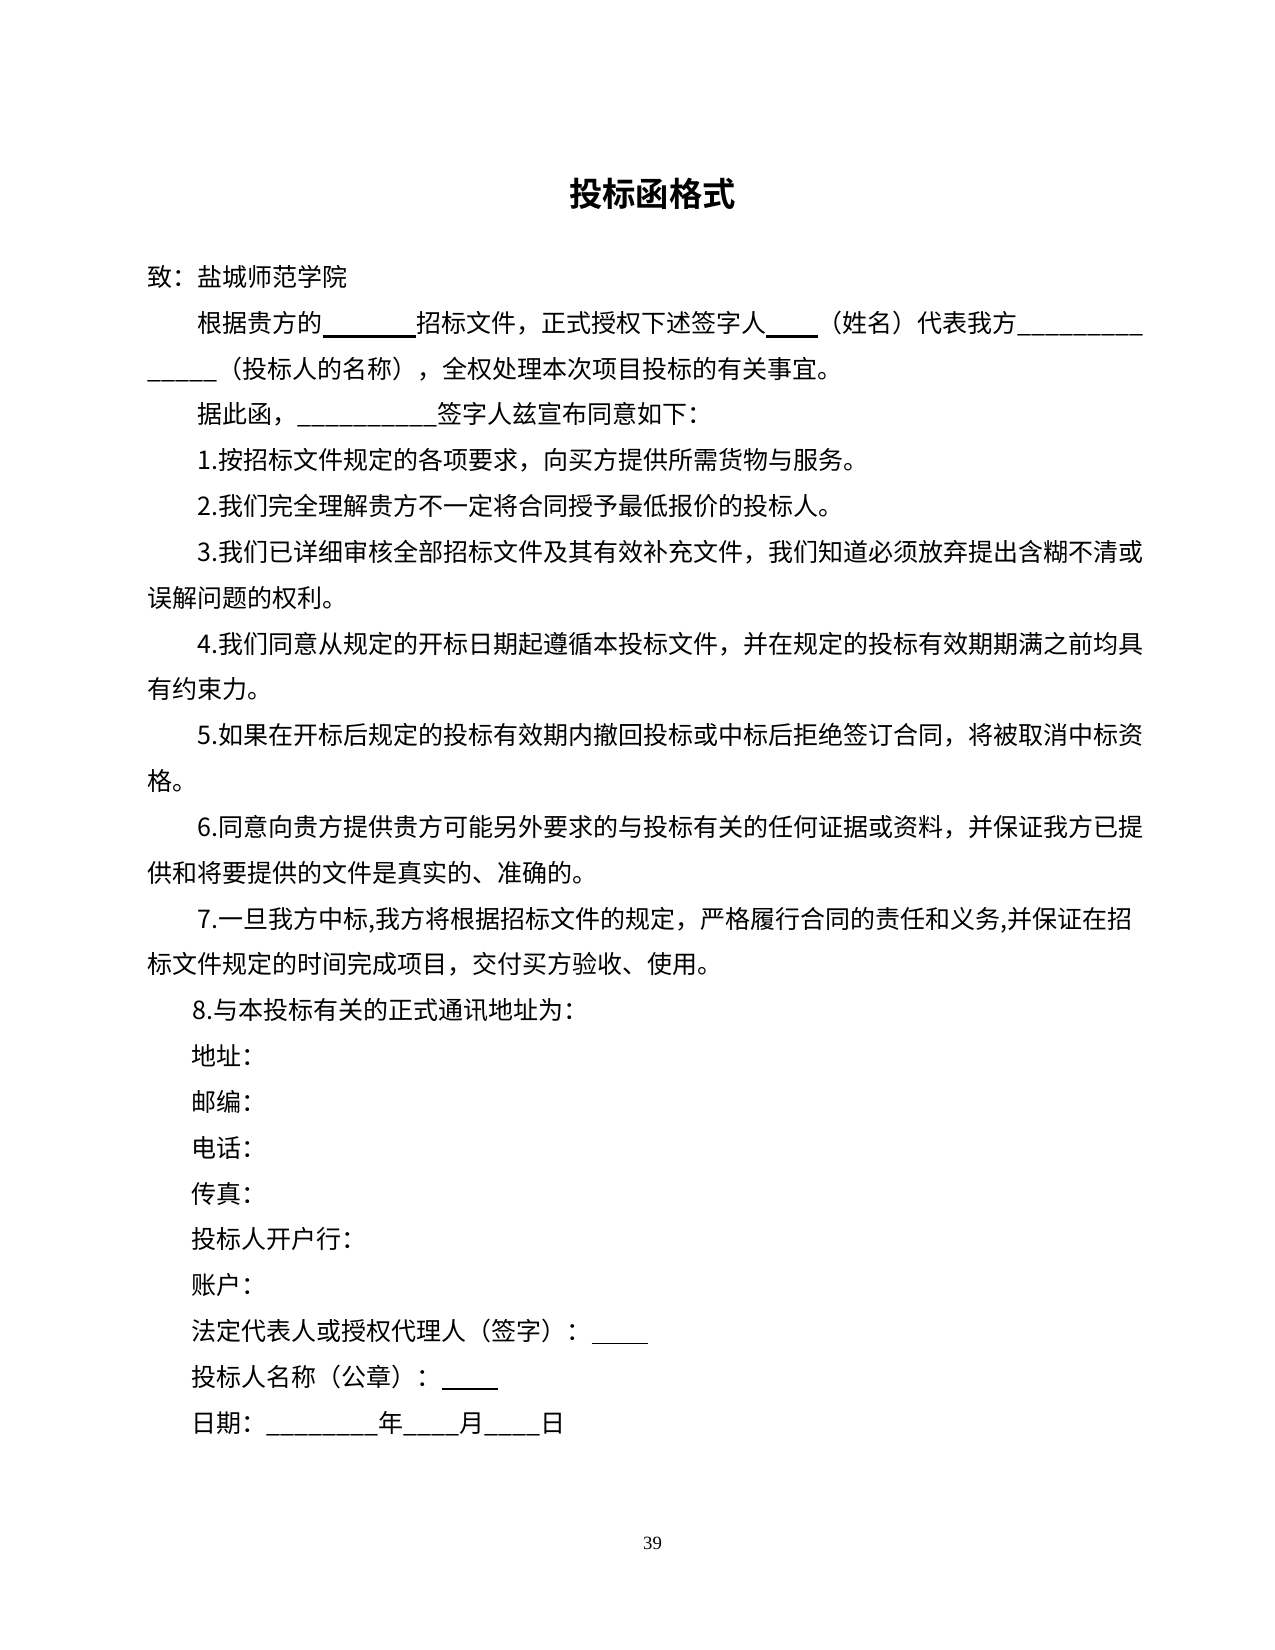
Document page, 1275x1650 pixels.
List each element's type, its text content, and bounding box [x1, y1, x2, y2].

text 投标人开户行： [191, 1212, 1157, 1258]
text 传真： [191, 1166, 1157, 1212]
text 账户： [191, 1258, 1157, 1304]
text 投标函格式 [148, 148, 1157, 221]
text 电话： [191, 1121, 1157, 1166]
text 投标人名称（公章）： [191, 1350, 1157, 1396]
text 8.与本投标有关的正式通讯地址为： [192, 983, 1157, 1029]
text 1.按招标文件规定的各项要求，向买方提供所需货物与服务。 [148, 433, 1157, 479]
text 3.我们已详细审核全部招标文件及其有效补充文件，我们知道必须放弃提出含糊不清或误解问题的权利。 [148, 525, 1157, 616]
text 4.我们同意从规定的开标日期起遵循本投标文件，并在规定的投标有效期期满之前均具有约束力。 [148, 616, 1157, 708]
text 据此函，__________签字人兹宣布同意如下： [148, 387, 1157, 433]
text 5.如果在开标后规定的投标有效期内撤回投标或中标后拒绝签订合同，将被取消中标资格。 [148, 708, 1157, 800]
text 地址： [191, 1029, 1157, 1075]
text 根据贵方的 招标文件，正式授权下述签字人 （姓名）代表我方______________（投标人的名称），全权处理本次项目投标的有关事宜。 [148, 296, 1157, 387]
text 致：盐城师范学院 [148, 250, 1157, 296]
text 2.我们完全理解贵方不一定将合同授予最低报价的投标人。 [148, 479, 1157, 525]
text 法定代表人或授权代理人（签字）： [191, 1304, 1157, 1350]
text 邮编： [191, 1075, 1157, 1121]
text 6.同意向贵方提供贵方可能另外要求的与投标有关的任何证据或资料，并保证我方已提供和将要提供的文件是真实的、准确的。 [148, 800, 1157, 891]
text 7.一旦我方中标,我方将根据招标文件的规定，严格履行合同的责任和义务,并保证在招标文件规定的时间完成项目，交付买方验收、使用。 [148, 891, 1157, 983]
text 日期：________年____月____日 [191, 1396, 1157, 1441]
